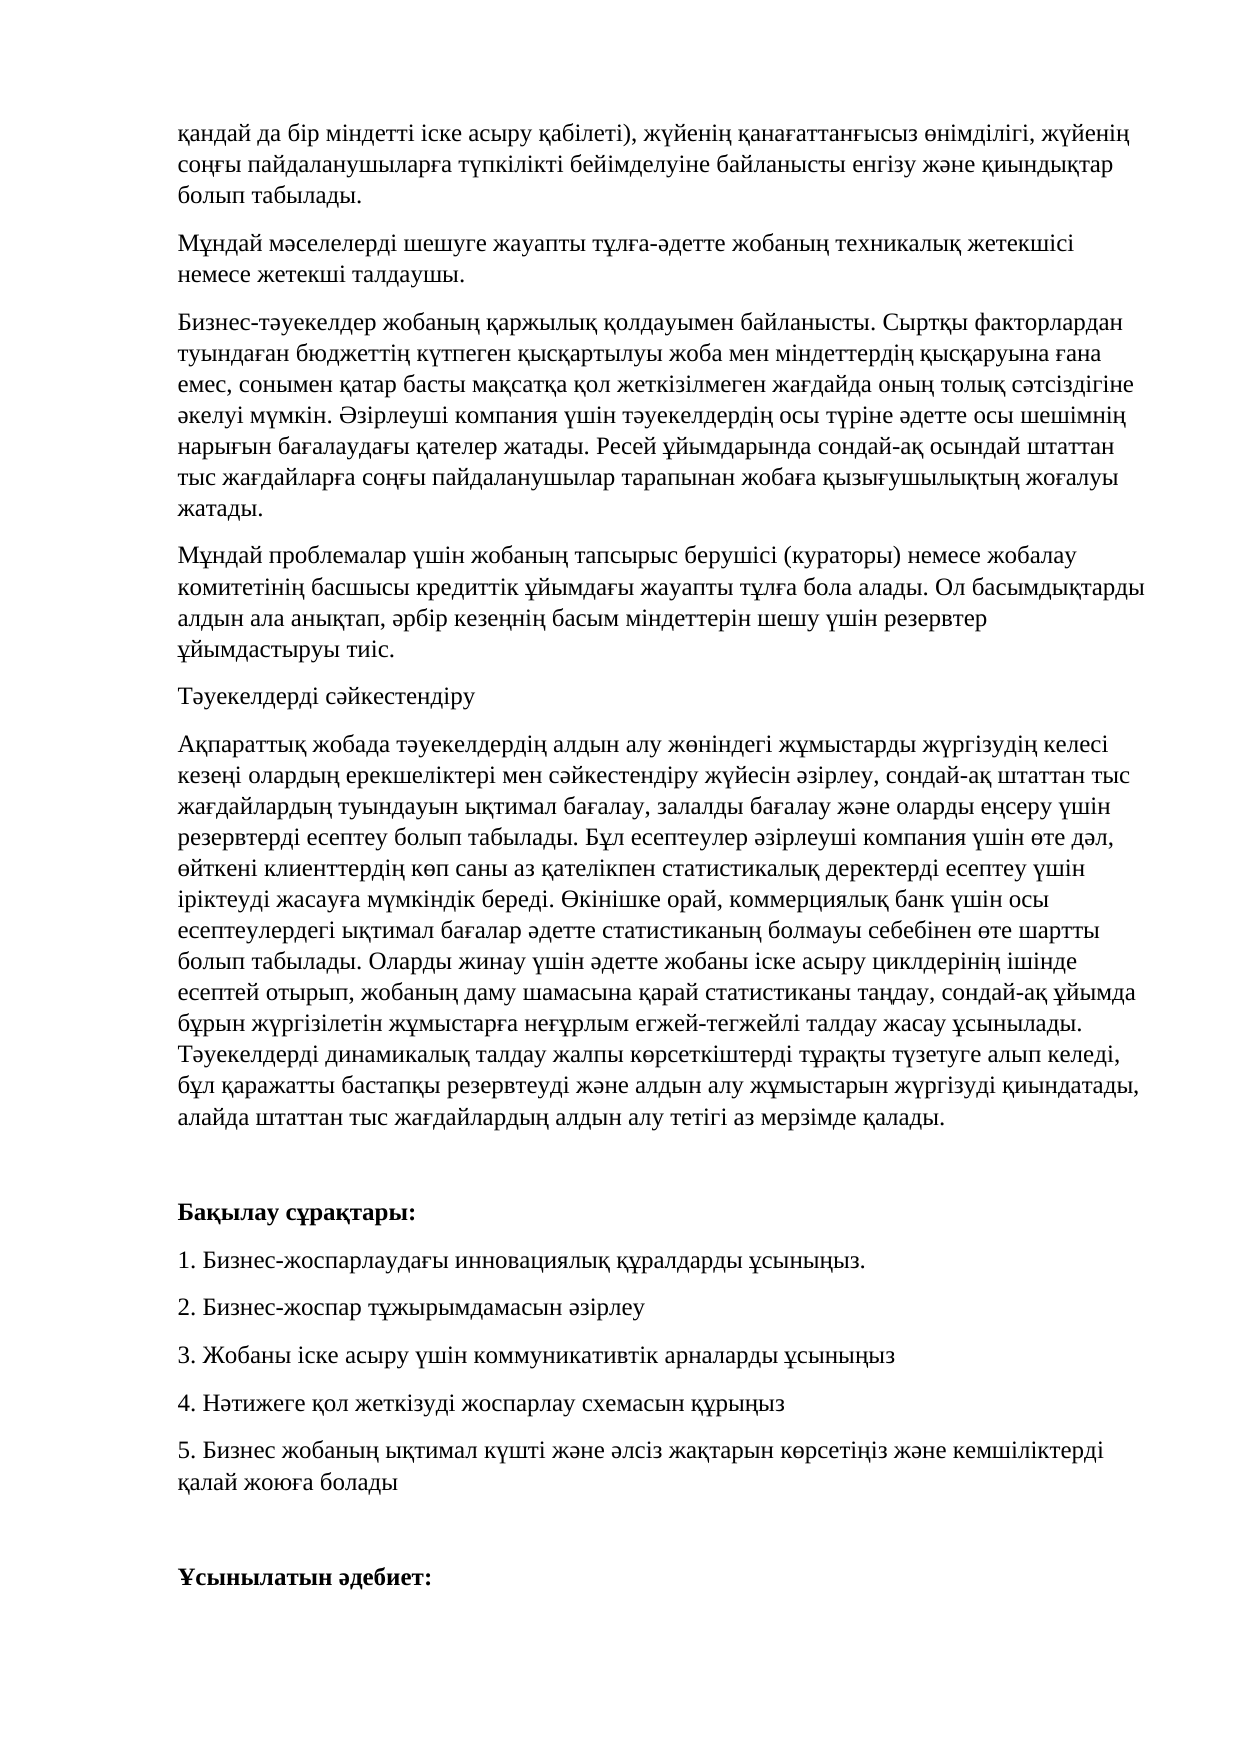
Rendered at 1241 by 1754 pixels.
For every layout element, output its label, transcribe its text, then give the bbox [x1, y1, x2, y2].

text 3. Жобаны іске асыру үшін коммуникативтік арналарды ұсыныңыз [177, 1340, 1152, 1369]
text 1. Бизнес-жоспарлаудағы инновациялық құралдарды ұсыныңыз. [177, 1245, 1152, 1273]
text 4. Нәтижеге қол жеткізуді жоспарлау схемасын құрыңыз [177, 1388, 1152, 1417]
text Ақпараттық жобада тәуекелдердің алдын алу жөніндегі жұмыстарды жүргізудің келесі кезеңі олардың ерекшеліктері мен сәйкестендіру жүйесін әзірлеу, сондай-ақ штаттан тыс жағдайлардың туындауын ықтимал бағалау, залалды бағалау және оларды еңсеру үшін резервтерді есептеу болып табылады. Бұл есептеулер әзірлеуші компания үшін өте дәл, өйткені клиенттердің көп саны аз қателікпен статистикалық деректерді есептеу үшін іріктеуді жасауға мүмкіндік береді. Өкінішке орай, коммерциялық банк үшін осы есептеулердегі ықтимал бағалар әдетте статистиканың болмауы себебінен өте шартты болып табылады. Оларды жинау үшін әдетте жобаны іске асыру циклдерінің ішінде есептей отырып, жобаның даму шамасына қарай статистиканы таңдау, сондай-ақ ұйымда бұрын жүргізілетін жұмыстарға неғұрлым егжей-тегжейлі талдау жасау ұсынылады. Тәуекелдерді динамикалық талдау жалпы көрсеткіштерді тұрақты түзетуге алып келеді, бұл қаражатты бастапқы резервтеуді және алдын алу жұмыстарын жүргізуді қиындатады, алайда штаттан тыс жағдайлардың алдын алу тетігі аз мерзімде қалады. [177, 729, 1152, 1130]
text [177, 118, 1152, 209]
text Бизнес-тәуекелдер жобаның қаржылық қолдауымен байланысты. Сыртқы факторлардан туындаған бюджеттің күтпеген қысқартылуы жоба мен міндеттердің қысқаруына ғана емес, сонымен қатар басты мақсатқа қол жеткізілмеген жағдайда оның толық сәтсіздігіне әкелуі мүмкін. Әзірлеуші компания үшін тәуекелдердің осы түріне әдетте осы шешімнің нарығын бағалаудағы қателер жатады. Ресей ұйымдарында сондай-ақ осындай штаттан тыс жағдайларға соңғы пайдаланушылар тарапынан жобаға қызығушылықтың жоғалуы жатады. [177, 307, 1152, 522]
text 5. Бизнес жобаның ықтимал күшті және әлсіз жақтарын көрсетіңіз және кемшіліктерді қалай жоюға болады [177, 1436, 1152, 1495]
text Мұндай проблемалар үшін жобаның тапсырыс берушісі (кураторы) немесе жобалау комитетінің басшысы кредиттік ұйымдағы жауапты тұлға бола алады. Ол басымдықтарды алдын ала анықтап, әрбір кезеңнің басым міндеттерін шешу үшін резервтер ұйымдастыруы тиіс. [177, 541, 1152, 662]
text Тәуекелдерді сәйкестендіру [177, 681, 1152, 710]
text Бақылау сұрақтары: [177, 1197, 1152, 1226]
text Мұндай мәселелерді шешуге жауапты тұлға-әдетте жобаның техникалық жетекшісі немесе жетекші талдаушы. [177, 228, 1152, 288]
text 2. Бизнес-жоспар тұжырымдамасын әзірлеу [177, 1292, 1152, 1321]
text Ұсынылатын әдебиет: [177, 1562, 1152, 1591]
